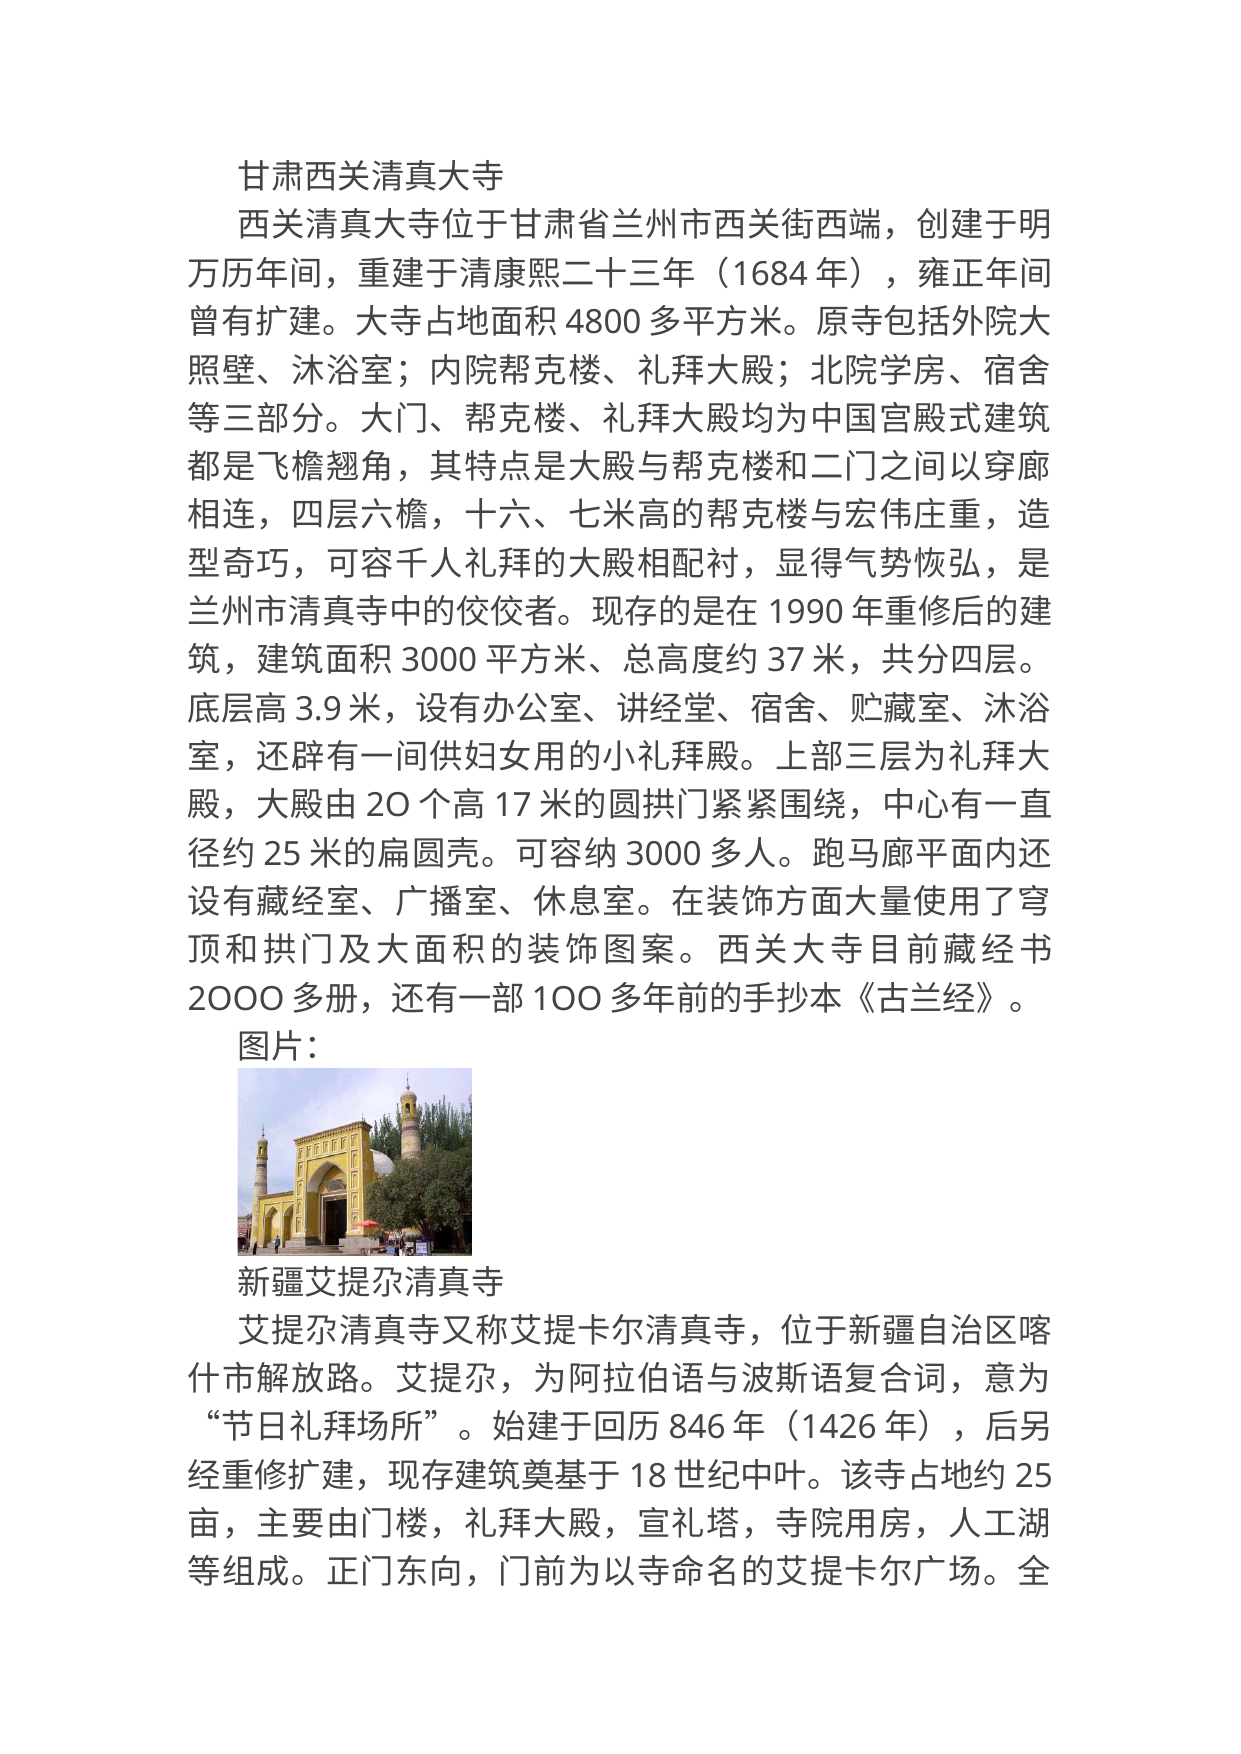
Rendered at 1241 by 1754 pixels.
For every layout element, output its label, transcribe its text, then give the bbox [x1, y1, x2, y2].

picture [237, 1068, 472, 1256]
text 西关清真大寺位于甘肃省兰州市西关街西端，创建于明万历年间，重建于清康熙二十三年（1684年），雍正年间曾有扩建。大寺占地面积4800多平方米。原寺包括外院大照壁、沐浴室；内院帮克楼、礼拜大殿；北院学房、宿舍等三部分。大门、帮克楼、礼拜大殿均为中国宫殿式建筑，都是飞檐翘角，其特点是大殿与帮克楼和二门之间以穿廊相连，四层六檐，十六、七米高的帮克楼与宏伟庄重，造型奇巧，可容千人礼拜的大殿相配衬，显得气势恢弘，是兰州市清真寺中的佼佼者。现存的是在1990年重修后的建筑，建筑面积3000平方米、总高度约37米，共分四层。底层高3.9米，设有办公室、讲经堂、宿舍、贮藏室、沐浴室，还辟有一间供妇女用的小礼拜殿。上部三层为礼拜大殿，大殿由2O个高17米的圆拱门紧紧围绕，中心有一直径约25米的扁圆壳。可容纳3000多人。跑马廊平面内还设有藏经室、广播室、休息室。在装饰方面大量使用了穹顶和拱门及大面积的装饰图案。西关大寺目前藏经书2OOO多册，还有一部1OO多年前的手抄本《古兰经》。 [187, 198, 1053, 1020]
text 甘肃西关清真大寺 [187, 150, 1053, 198]
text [187, 1304, 1053, 1593]
text 新疆艾提尕清真寺 [187, 1256, 1053, 1304]
text 图片： [187, 1020, 1053, 1068]
